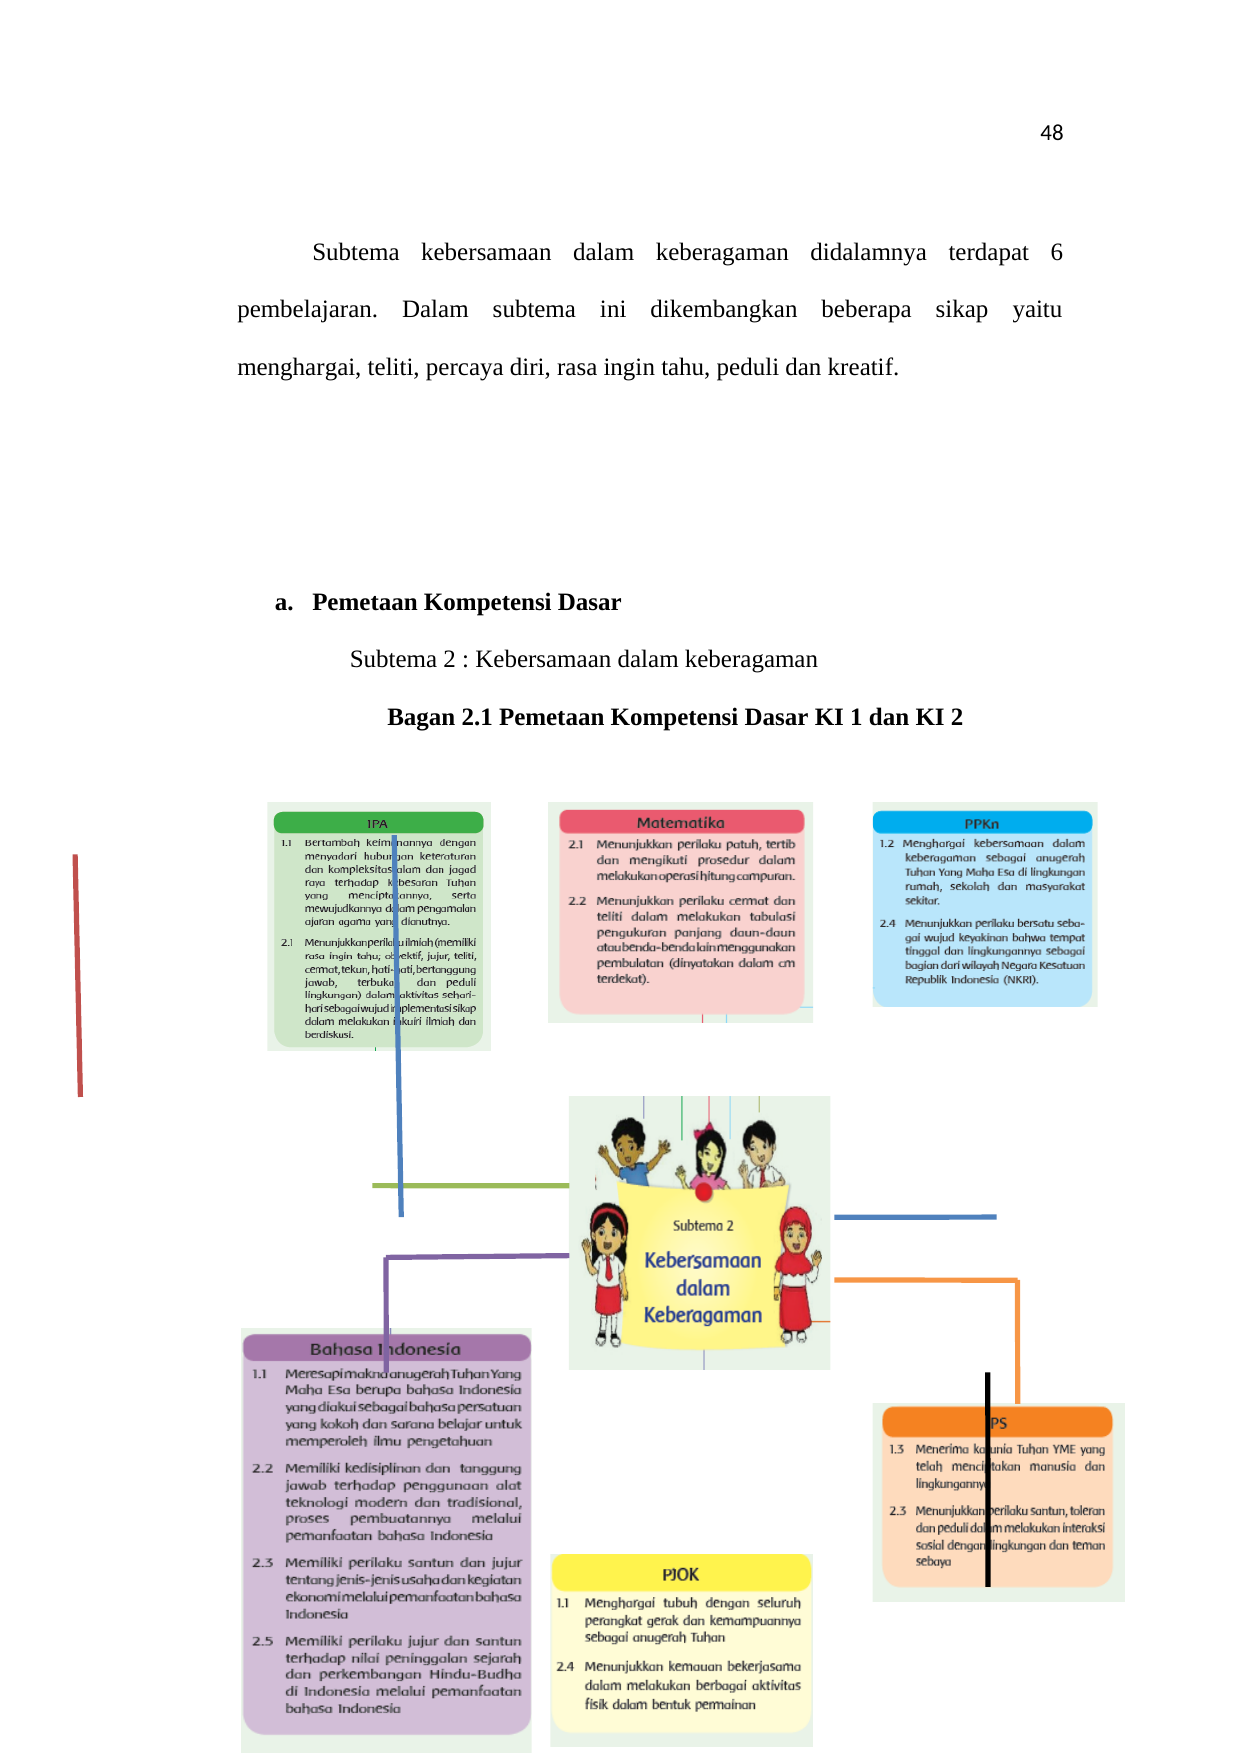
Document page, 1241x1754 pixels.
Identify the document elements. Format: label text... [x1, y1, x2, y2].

list Pemetaan Kompetensi Dasar [274, 587, 1063, 616]
list Bagan 2.1 Pemetaan Kompetensi Dasar KI 1 dan KI 2 [387, 702, 1063, 731]
list Subtema 2 : Kebersamaan dalam keberagaman [349, 644, 1063, 673]
text Subtema kebersamaan dalam keberagaman didalamnya terdapat 6 pembelajaran. Dalam subtema ini dikembangkan beberapa sikap yaitu menghargai, teliti, percaya diri, rasa ingin tahu, peduli dan kreatif. [237, 237, 1063, 381]
